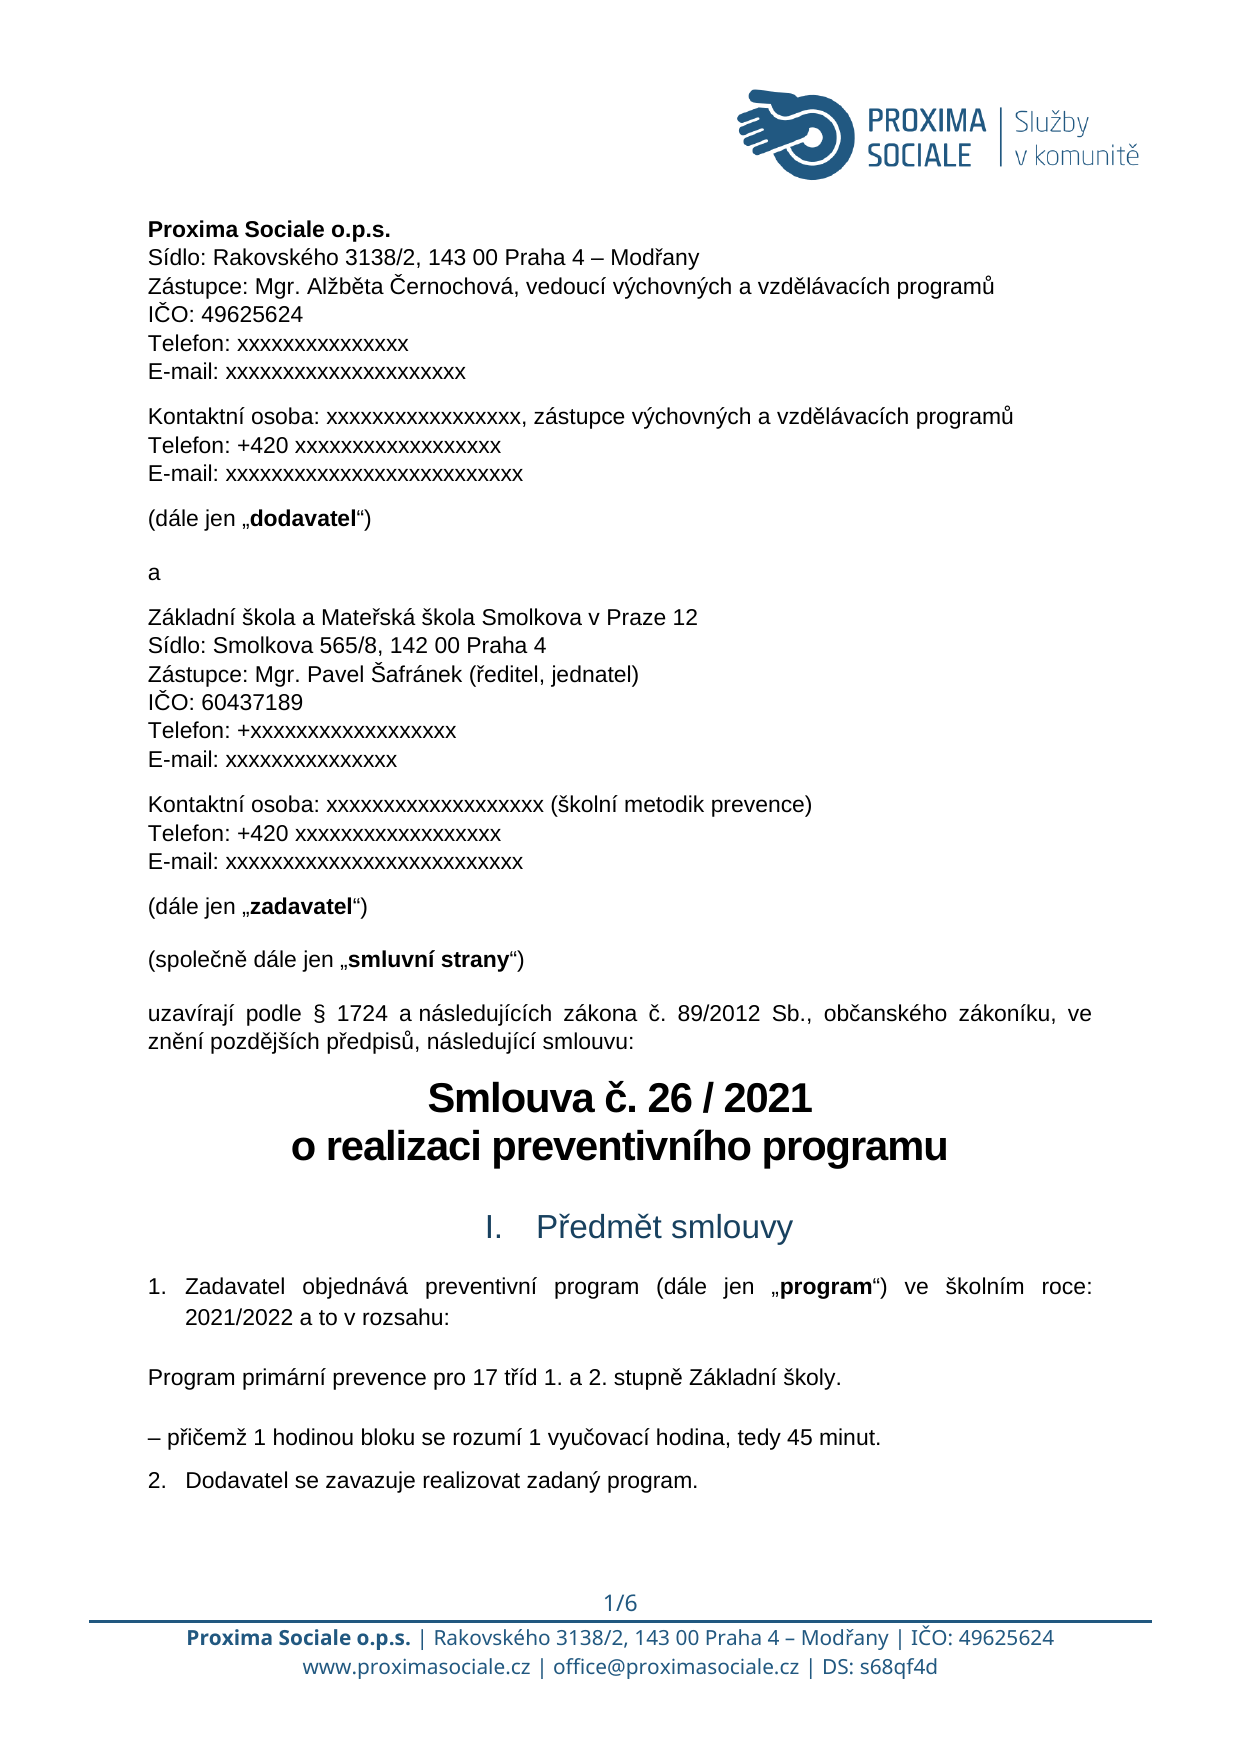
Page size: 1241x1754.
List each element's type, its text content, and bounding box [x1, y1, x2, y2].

subtitle Předmět smlouvy [185, 1207, 1093, 1245]
text a [148, 559, 1093, 585]
text Sídlo: Smolkova 565/8, 142 00 Praha 4 [148, 632, 1093, 658]
text Telefon: xxxxxxxxxxxxxxx [148, 330, 1093, 356]
text Zástupce: Mgr. Alžběta Černochová, vedoucí výchovných a vzdělávacích programů [148, 273, 1093, 299]
text E-mail: xxxxxxxxxxxxxxxxxxxxx [148, 358, 1093, 384]
text E-mail: xxxxxxxxxxxxxxx [148, 746, 1093, 772]
text – přičemž 1 hodinou bloku se rozumí 1 vyučovací hodina, tedy 45 minut. [148, 1424, 1093, 1451]
text Kontaktní osoba: xxxxxxxxxxxxxxxxxxx (školní metodik prevence) [148, 791, 1093, 817]
title Smlouva č. 26 / 2021 o realizaci preventivního programu [148, 1073, 1093, 1169]
text E-mail: xxxxxxxxxxxxxxxxxxxxxxxxxx [148, 848, 1093, 874]
text Telefon: +xxxxxxxxxxxxxxxxxx [148, 717, 1093, 744]
list Dodavatel se zavazuje realizovat zadaný program. [148, 1467, 1093, 1493]
text uzavírají podle § 1724 a následujících zákona č. 89/2012 Sb., občanského zákoníku, ve znění pozdějších předpisů, následující smlouvu: [148, 1000, 1093, 1055]
text Program primární prevence pro 17 tříd 1. a 2. stupně Základní školy. [148, 1364, 1093, 1390]
text Sídlo: Rakovského 3138/2, 143 00 Praha 4 – Modřany [148, 244, 1093, 271]
text IČO: 60437189 [148, 689, 1093, 715]
text Telefon: +420 xxxxxxxxxxxxxxxxxx [148, 819, 1093, 846]
text Proxima Sociale o.p.s. [148, 216, 1093, 242]
text (společně dále jen „smluvní strany“) [148, 946, 1093, 973]
picture [729, 73, 1152, 191]
text E-mail: xxxxxxxxxxxxxxxxxxxxxxxxxx [148, 460, 1093, 486]
text Telefon: +420 xxxxxxxxxxxxxxxxxx [148, 432, 1093, 458]
text (dále jen „zadavatel“) [148, 893, 1093, 919]
text Zástupce: Mgr. Pavel Šafránek (ředitel, jednatel) [148, 661, 1093, 687]
text IČO: 49625624 [148, 301, 1093, 328]
list Zadavatel objednává preventivní program (dále jen „program“) ve školním roce: 2021/2022 a to v rozsahu: [148, 1273, 1093, 1330]
text (dále jen „dodavatel“) [148, 505, 1093, 532]
text Kontaktní osoba: xxxxxxxxxxxxxxxxx, zástupce výchovných a vzdělávacích programů [148, 403, 1093, 429]
